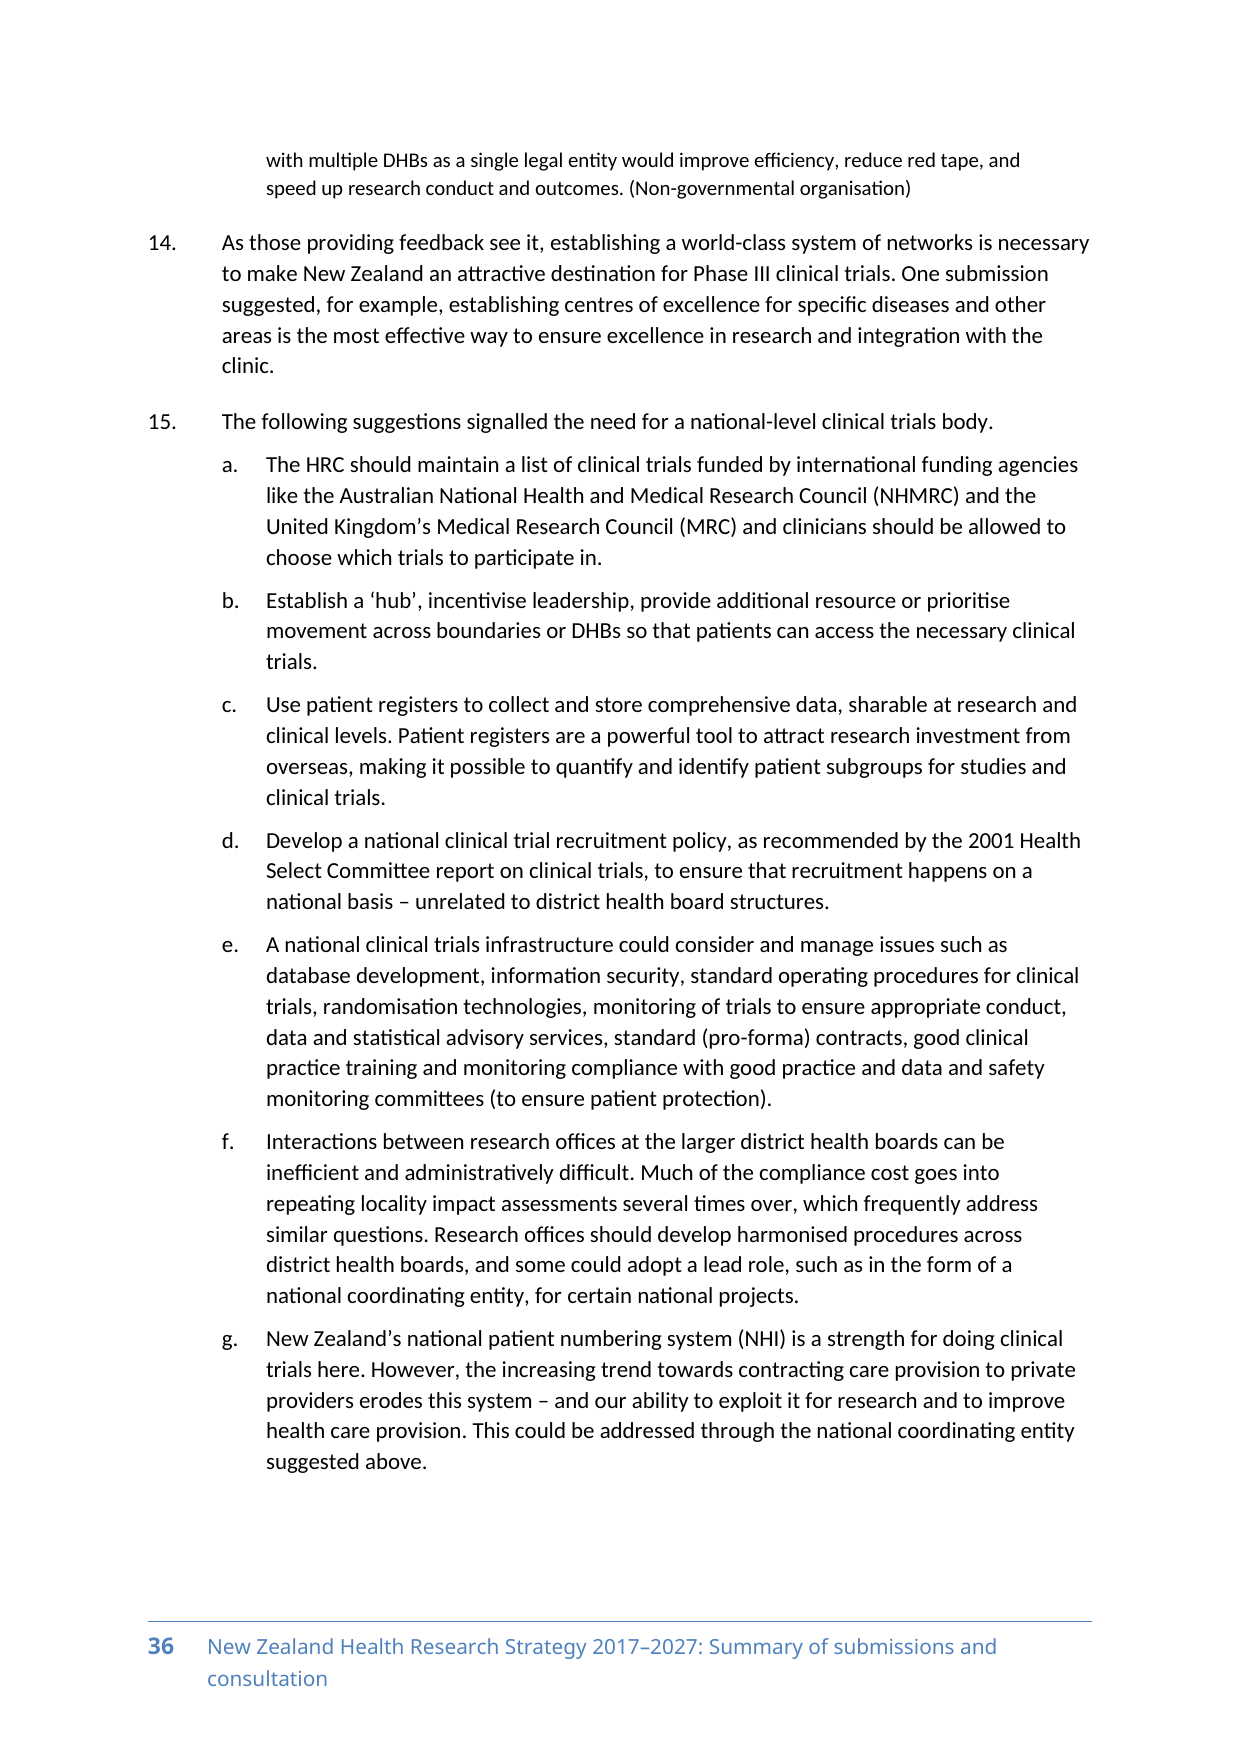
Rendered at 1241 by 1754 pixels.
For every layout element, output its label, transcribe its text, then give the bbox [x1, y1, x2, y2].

text Develop a national clinical trial recruitment policy, as recommended by the 2001 Health Select Committee report on clinical trials, to ensure that recruitment happens on a national basis – unrelated to district health board structures. [222, 826, 1092, 915]
text The following suggestions signalled the need for a national-level clinical trials body. [148, 407, 1092, 435]
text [266, 148, 1048, 201]
text Establish a ‘hub’, incentivise leadership, provide additional resource or prioritise movement across boundaries or DHBs so that patients can access the necessary clinical trials. [222, 586, 1092, 675]
text A national clinical trials infrastructure could consider and manage issues such as database development, information security, standard operating procedures for clinical trials, randomisation technologies, monitoring of trials to ensure appropriate conduct, data and statistical advisory services, standard (pro-forma) contracts, good clinical practice training and monitoring compliance with good practice and data and safety monitoring committees (to ensure patient protection). [222, 931, 1092, 1112]
text New Zealand’s national patient numbering system (NHI) is a strength for doing clinical trials here. However, the increasing trend towards contracting care provision to private providers erodes this system – and our ability to exploit it for research and to improve health care provision. This could be addressed through the national coordinating entity suggested above. [222, 1324, 1092, 1475]
text Interactions between research offices at the larger district health boards can be inefficient and administratively difficult. Much of the compliance cost goes into repeating locality impact assessments several times over, which frequently address similar questions. Research offices should develop harmonised procedures across district health boards, and some could adopt a lead role, such as in the form of a national coordinating entity, for certain national projects. [222, 1127, 1092, 1309]
text Use patient registers to collect and store comprehensive data, sharable at research and clinical levels. Patient registers are a powerful tool to attract research investment from overseas, making it possible to quantify and identify patient subgroups for studies and clinical trials. [222, 691, 1092, 811]
text As those providing feedback see it, establishing a world-class system of networks is necessary to make New Zealand an attractive destination for Phase III clinical trials. One submission suggested, for example, establishing centres of excellence for specific diseases and other areas is the most effective way to ensure excellence in research and integration with the clinic. [148, 228, 1092, 379]
text The HRC should maintain a list of clinical trials funded by international funding agencies like the Australian National Health and Medical Research Council (NHMRC) and the United Kingdom’s Medical Research Council (MRC) and clinicians should be allowed to choose which trials to participate in. [222, 450, 1092, 571]
